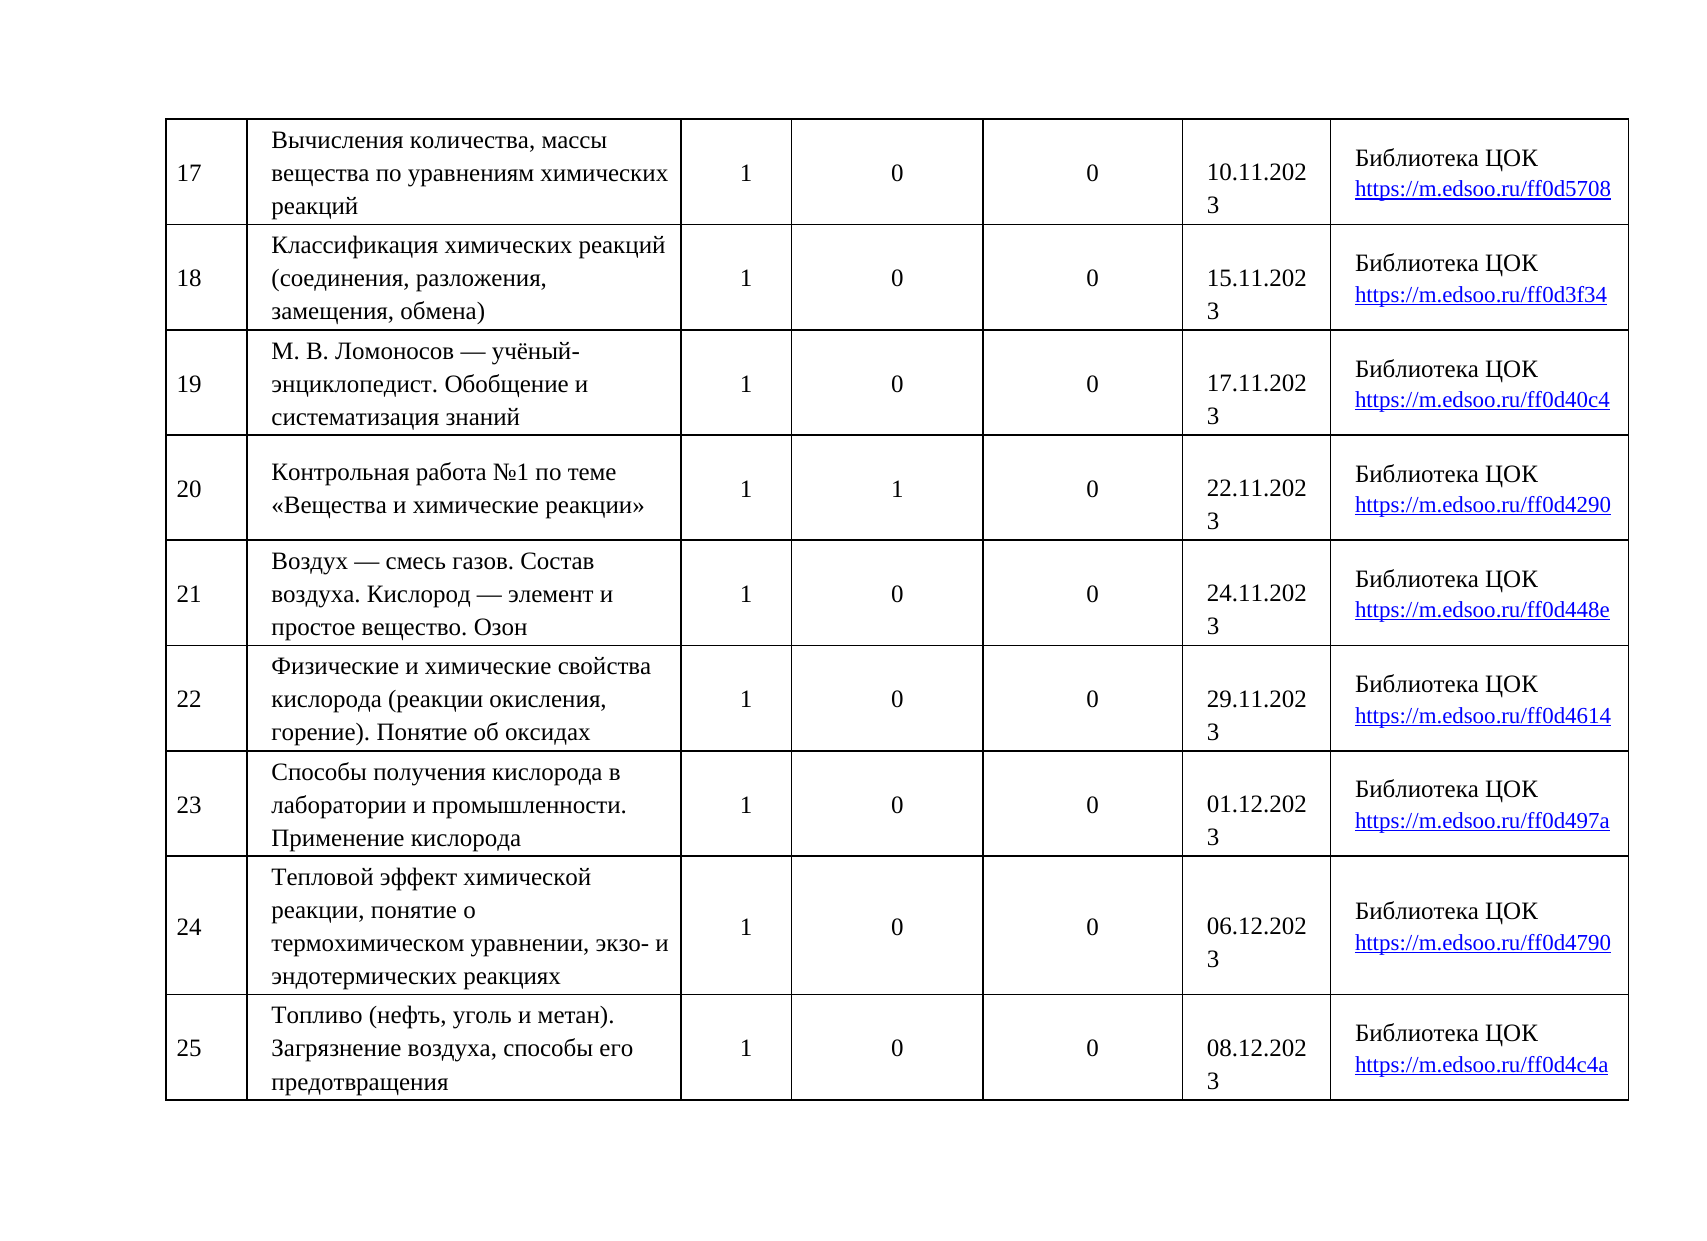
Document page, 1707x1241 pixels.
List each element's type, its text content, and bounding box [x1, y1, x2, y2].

table_cell 1 [682, 646, 791, 750]
table_cell Библиотека ЦОК https://m.edsoo.ru/ff0d448e [1331, 541, 1628, 644]
table_cell 0 [984, 752, 1182, 855]
table_cell Классификация химических реакций (соединения, разложения, замещения, обмена) [248, 225, 680, 329]
table_cell Топливо (нефть, уголь и метан). Загрязнение воздуха, способы его предотвращения [248, 995, 680, 1099]
table_cell М. В. Ломоносов — учёный-энциклопедист. Обобщение и систематизация знаний [248, 331, 680, 434]
table_cell 1 [682, 331, 791, 434]
table_cell 0 [984, 331, 1182, 434]
table_cell 1 [682, 995, 791, 1099]
table_cell Контрольная работа №1 по теме «Вещества и химические реакции» [248, 436, 680, 539]
table_cell 22.11.2023 [1183, 436, 1330, 539]
table_cell 1 [682, 541, 791, 644]
table_cell 0 [984, 225, 1182, 329]
table_cell 15.11.2023 [1183, 225, 1330, 329]
table_cell Библиотека ЦОК https://m.edsoo.ru/ff0d5708 [1331, 120, 1628, 223]
table_cell 0 [984, 120, 1182, 223]
table_cell Библиотека ЦОК https://m.edsoo.ru/ff0d497a [1331, 752, 1628, 855]
table_cell 06.12.2023 [1183, 857, 1330, 994]
table_cell 1 [682, 752, 791, 855]
table_cell 08.12.2023 [1183, 995, 1330, 1099]
table_cell 0 [792, 857, 982, 994]
table_cell Физические и химические свойства кислорода (реакции окисления, горение). Понятие об оксидах [248, 646, 680, 750]
table_cell 24 [167, 857, 246, 994]
table_cell 0 [984, 646, 1182, 750]
table_cell 21 [167, 541, 246, 644]
table_cell Тепловой эффект химической реакции, понятие о термохимическом уравнении, экзо- и эндотермических реакциях [248, 857, 680, 994]
table_cell 0 [984, 436, 1182, 539]
table_cell 22 [167, 646, 246, 750]
table_cell 10.11.2023 [1183, 120, 1330, 223]
table_cell 25 [167, 995, 246, 1099]
table_cell Библиотека ЦОК https://m.edsoo.ru/ff0d4614 [1331, 646, 1628, 750]
table_cell 0 [984, 541, 1182, 644]
table_cell 0 [792, 752, 982, 855]
table_cell Библиотека ЦОК https://m.edsoo.ru/ff0d4c4a [1331, 995, 1628, 1099]
table_cell 01.12.2023 [1183, 752, 1330, 855]
table_cell 18 [167, 225, 246, 329]
table_cell 0 [792, 541, 982, 644]
table_cell 0 [792, 225, 982, 329]
table_cell 17.11.2023 [1183, 331, 1330, 434]
table_cell Вычисления количества, массы вещества по уравнениям химических реакций [248, 120, 680, 223]
table_cell 20 [167, 436, 246, 539]
table_cell 1 [682, 225, 791, 329]
table_cell 17 [167, 120, 246, 223]
table_cell Библиотека ЦОК https://m.edsoo.ru/ff0d4790 [1331, 857, 1628, 994]
table_cell 19 [167, 331, 246, 434]
table_cell Библиотека ЦОК https://m.edsoo.ru/ff0d40c4 [1331, 331, 1628, 434]
table_cell 1 [792, 436, 982, 539]
table_cell 1 [682, 436, 791, 539]
table_cell 1 [682, 120, 791, 223]
table_cell Библиотека ЦОК https://m.edsoo.ru/ff0d3f34 [1331, 225, 1628, 329]
table_cell 23 [167, 752, 246, 855]
table_cell 0 [792, 120, 982, 223]
table_cell 29.11.2023 [1183, 646, 1330, 750]
table_cell Библиотека ЦОК https://m.edsoo.ru/ff0d4290 [1331, 436, 1628, 539]
table_cell 0 [792, 995, 982, 1099]
table_cell 24.11.2023 [1183, 541, 1330, 644]
table_cell 0 [792, 331, 982, 434]
table_cell 0 [984, 857, 1182, 994]
table_cell Способы получения кислорода в лаборатории и промышленности. Применение кислорода [248, 752, 680, 855]
table_cell 0 [792, 646, 982, 750]
table_cell 1 [682, 857, 791, 994]
table_cell Воздух — смесь газов. Состав воздуха. Кислород — элемент и простое вещество. Озон [248, 541, 680, 644]
table_cell 0 [984, 995, 1182, 1099]
